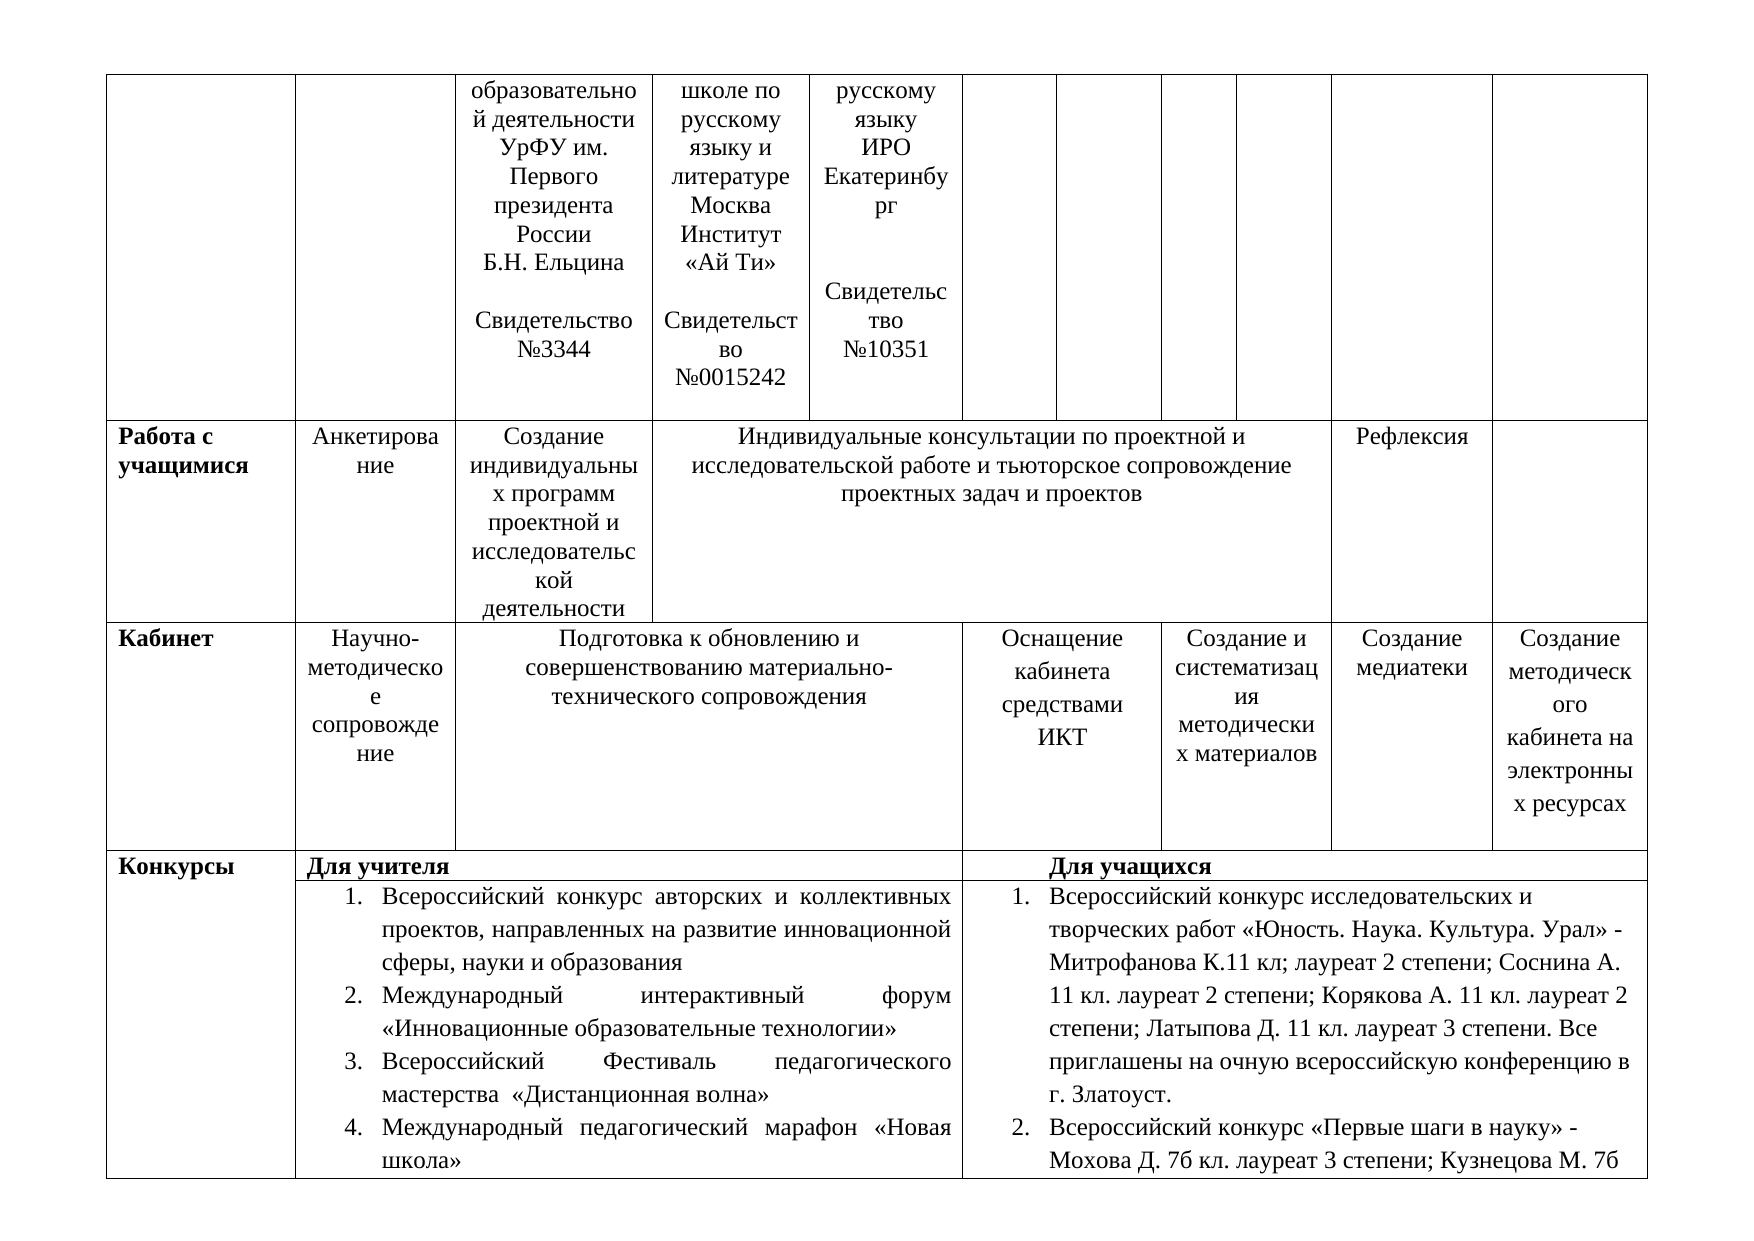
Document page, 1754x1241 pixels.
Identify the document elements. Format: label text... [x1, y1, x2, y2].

table_cell Анкетирование [296, 421, 455, 622]
table_cell [1493, 421, 1647, 622]
table_cell Конкурсы [107, 851, 295, 1178]
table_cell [456, 75, 652, 420]
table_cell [810, 75, 962, 420]
table_cell [1237, 75, 1331, 420]
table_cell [107, 75, 295, 420]
table_cell Рефлексия [1332, 421, 1492, 622]
table_cell Для учителя [296, 851, 962, 880]
table_cell [963, 75, 1056, 420]
table_cell Создание и систематизация методических материалов [1162, 623, 1331, 850]
table_cell Создание методического кабинета на электронных ресурсах [1493, 623, 1647, 850]
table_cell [296, 881, 962, 1178]
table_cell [653, 75, 809, 420]
table_cell Подготовка к обновлению и совершенствованию материально-технического сопровождения [456, 623, 962, 850]
table_cell [1162, 75, 1236, 420]
table_cell Работа с учащимися [107, 421, 295, 622]
table_cell Индивидуальные консультации по проектной и исследовательской работе и тьюторское сопровождение проектных задач и проектов [653, 421, 1331, 622]
table_cell Для учащихся [963, 851, 1647, 880]
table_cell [963, 881, 1647, 1178]
table_cell Научно-методическое сопровождение [296, 623, 455, 850]
table_cell Создание медиатеки [1332, 623, 1492, 850]
table_cell Кабинет [107, 623, 295, 850]
table_cell [1493, 75, 1647, 420]
table_cell Оснащение кабинета средствами ИКТ [963, 623, 1161, 850]
table_cell Создание индивидуальных программ проектной и исследовательской деятельности [456, 421, 652, 622]
table_cell [1332, 75, 1492, 420]
table_cell [1057, 75, 1161, 420]
table_cell [296, 75, 455, 420]
